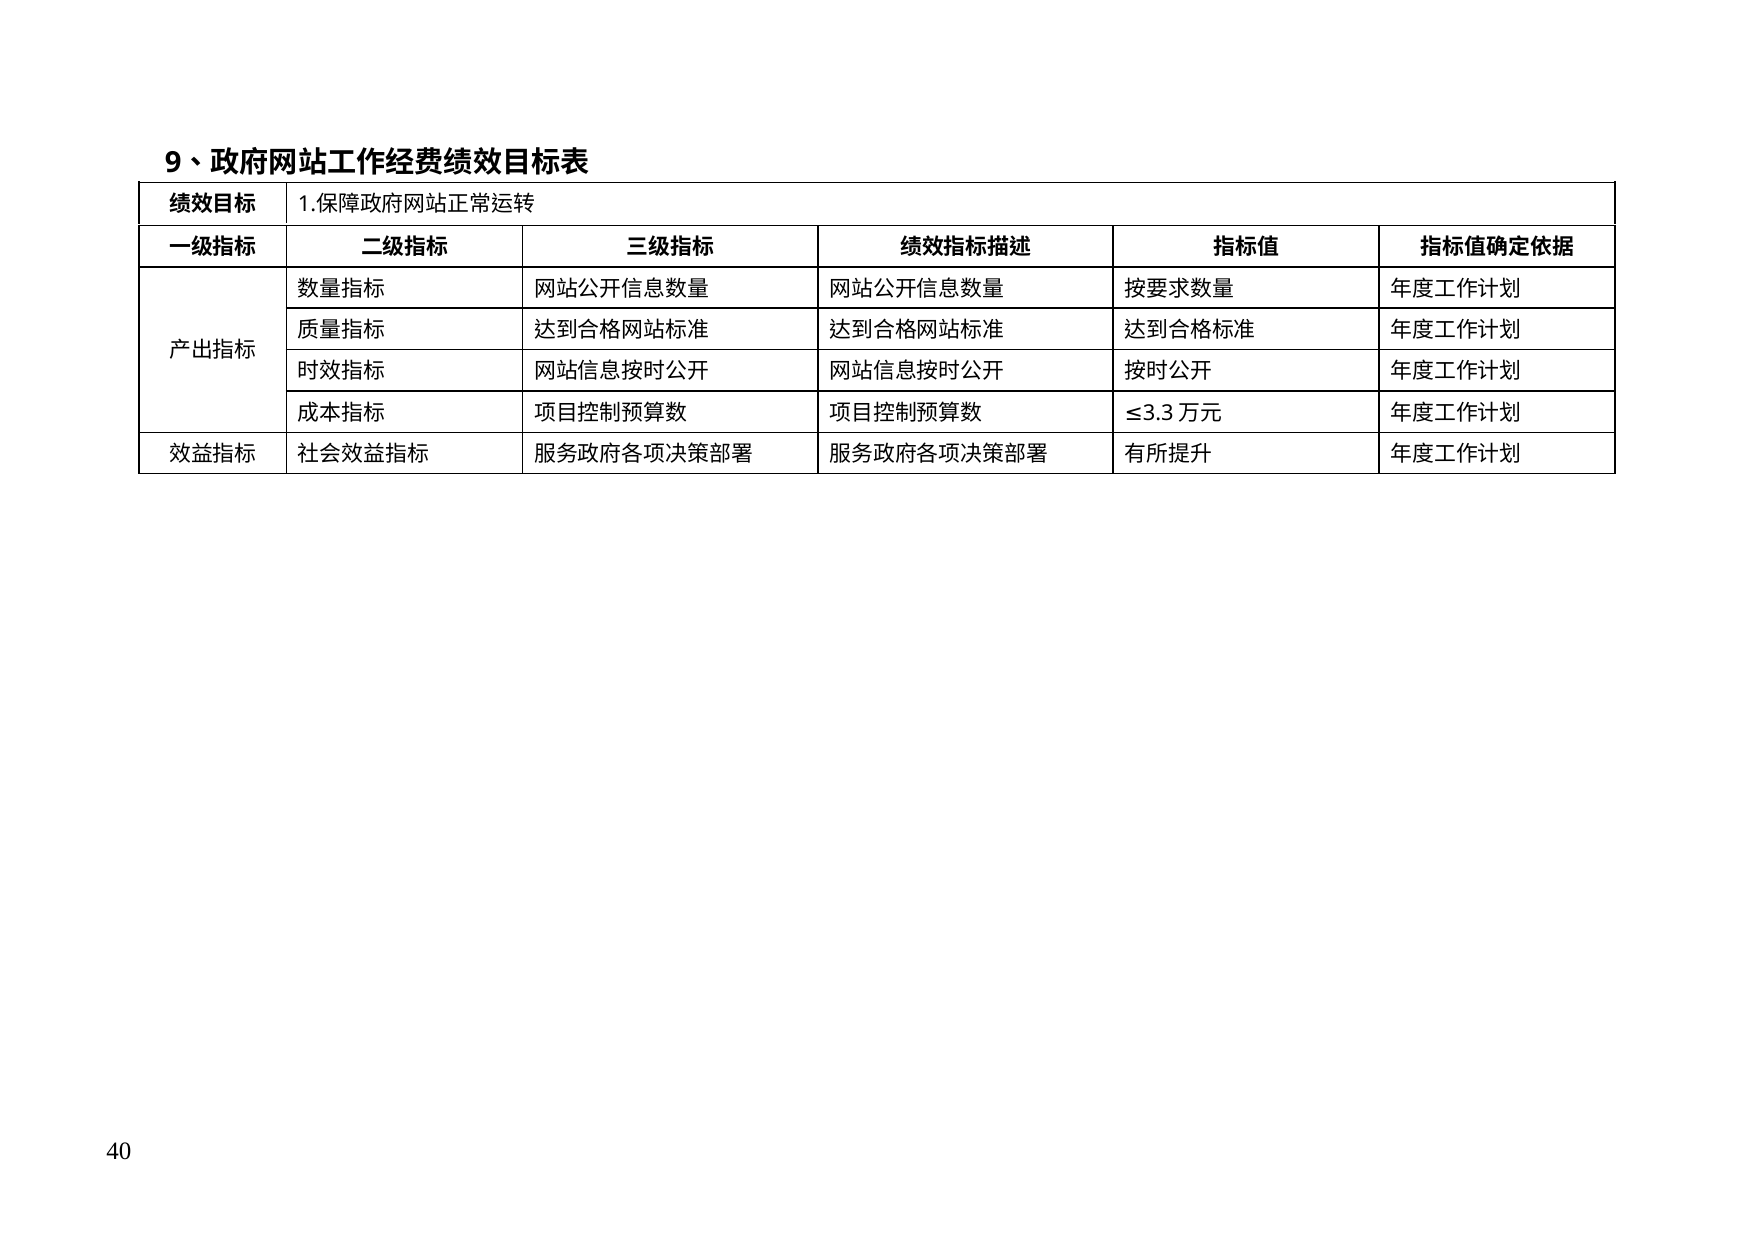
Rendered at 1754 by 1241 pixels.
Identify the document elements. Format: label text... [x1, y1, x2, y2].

table_header 绩效指标描述 [819, 226, 1112, 266]
table_cell 达到合格网站标准 [819, 309, 1112, 349]
table_header 三级指标 [523, 226, 817, 266]
table_cell 网站公开信息数量 [819, 268, 1112, 307]
table_cell 达到合格网站标准 [523, 309, 817, 349]
table_cell 数量指标 [287, 268, 522, 307]
table_cell 项目控制预算数 [819, 392, 1112, 431]
table_cell 年度工作计划 [1380, 392, 1614, 431]
table_cell 项目控制预算数 [523, 392, 817, 431]
table_header 指标值 [1114, 226, 1378, 266]
table_cell 成本指标 [287, 392, 522, 431]
table_cell 年度工作计划 [1380, 309, 1614, 349]
table_cell 质量指标 [287, 309, 522, 349]
table_cell 效益指标 [140, 433, 286, 473]
table_cell 时效指标 [287, 350, 522, 390]
table_cell 产出指标 [140, 268, 286, 431]
table_cell 年度工作计划 [1380, 350, 1614, 390]
table_cell 按要求数量 [1114, 268, 1378, 307]
text 9、政府网站工作经费绩效目标表 [106, 142, 1648, 181]
table_header 二级指标 [287, 226, 522, 266]
table_cell 服务政府各项决策部署 [819, 433, 1112, 473]
table_header 一级指标 [140, 226, 286, 266]
table_cell 有所提升 [1114, 433, 1378, 473]
table_cell 社会效益指标 [287, 433, 522, 473]
table_cell 网站信息按时公开 [523, 350, 817, 390]
table_cell 网站信息按时公开 [819, 350, 1112, 390]
table_header 1.保障政府网站正常运转 [287, 183, 1614, 223]
table_cell 年度工作计划 [1380, 433, 1614, 473]
table_cell 服务政府各项决策部署 [523, 433, 817, 473]
table_cell 年度工作计划 [1380, 268, 1614, 307]
table_cell 达到合格标准 [1114, 309, 1378, 349]
table_header 绩效目标 [140, 183, 286, 223]
table_cell 按时公开 [1114, 350, 1378, 390]
table_header 指标值确定依据 [1380, 226, 1614, 266]
table_cell 网站公开信息数量 [523, 268, 817, 307]
table_cell ≤3.3万元 [1114, 392, 1378, 431]
